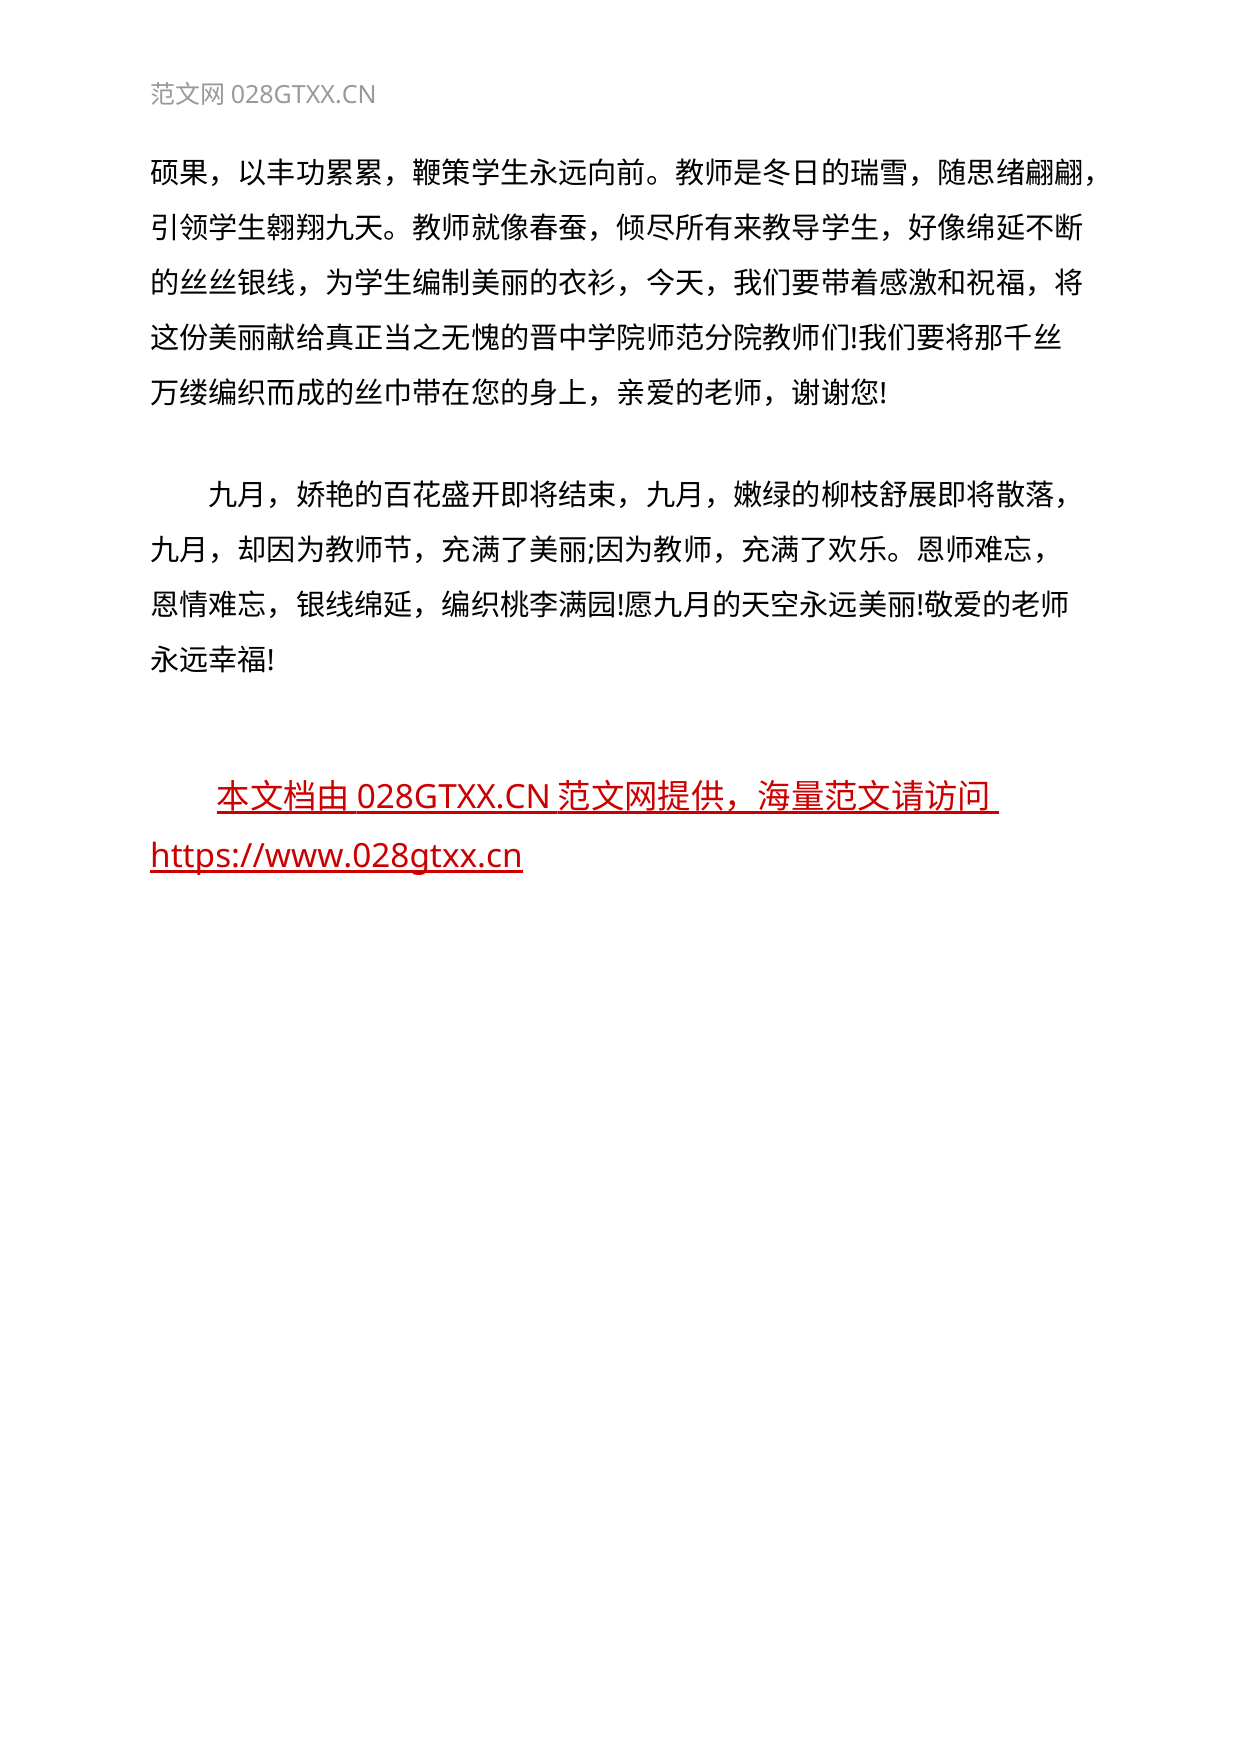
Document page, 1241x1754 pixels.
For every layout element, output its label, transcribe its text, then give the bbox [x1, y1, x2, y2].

text 九月，娇艳的百花盛开即将结束，九月，嫩绿的柳枝舒展即将散落，九月，却因为教师节，充满了美丽;因为教师，充满了欢乐。恩师难忘，恩情难忘，银线绵延，编织桃李满园!愿九月的天空永远美丽!敬爱的老师永远幸福! [150, 472, 1090, 679]
text 本文档由028GTXX.CN范文网提供，海量范文请访问 https://www.028gtxx.cn [150, 770, 1090, 877]
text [150, 150, 1090, 412]
